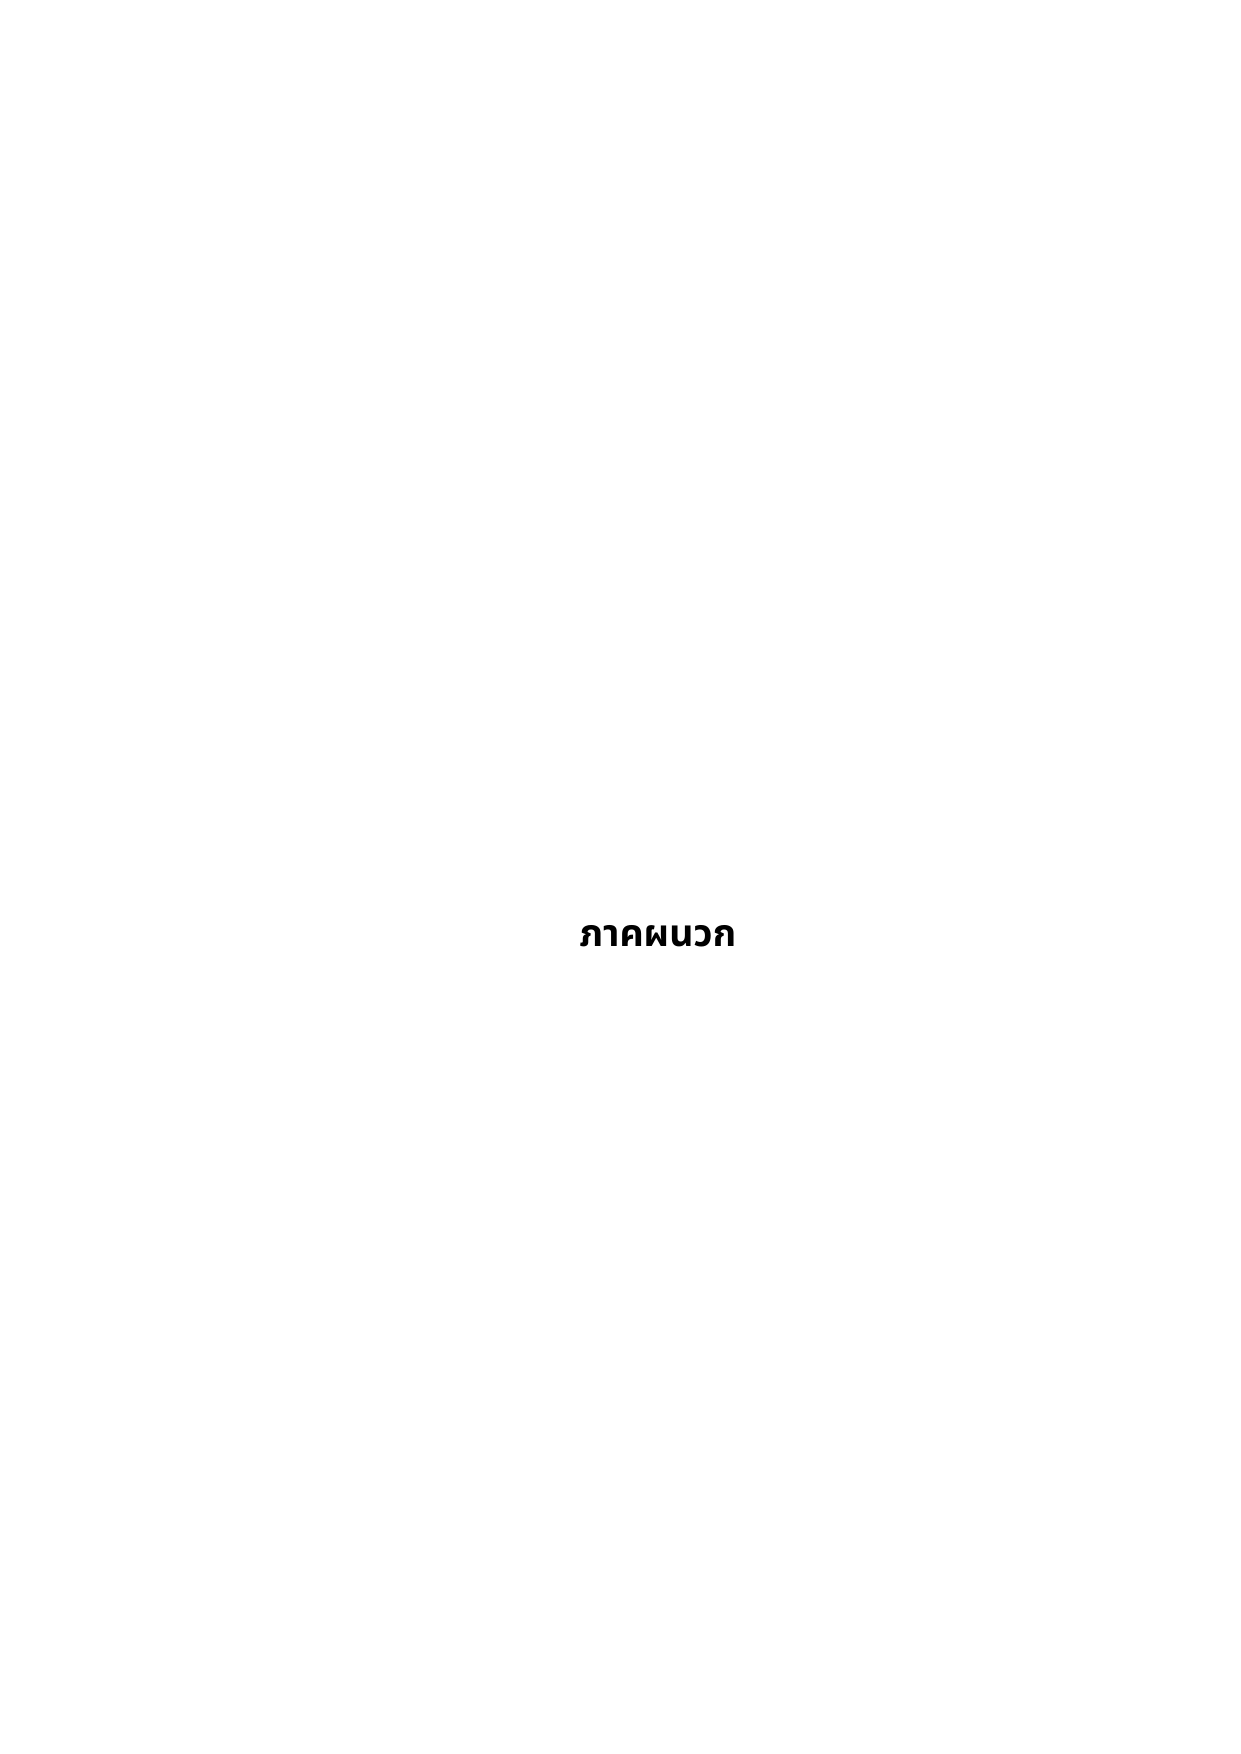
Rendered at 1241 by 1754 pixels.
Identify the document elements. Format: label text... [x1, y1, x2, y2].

text ภาคผนวก [225, 906, 1090, 963]
